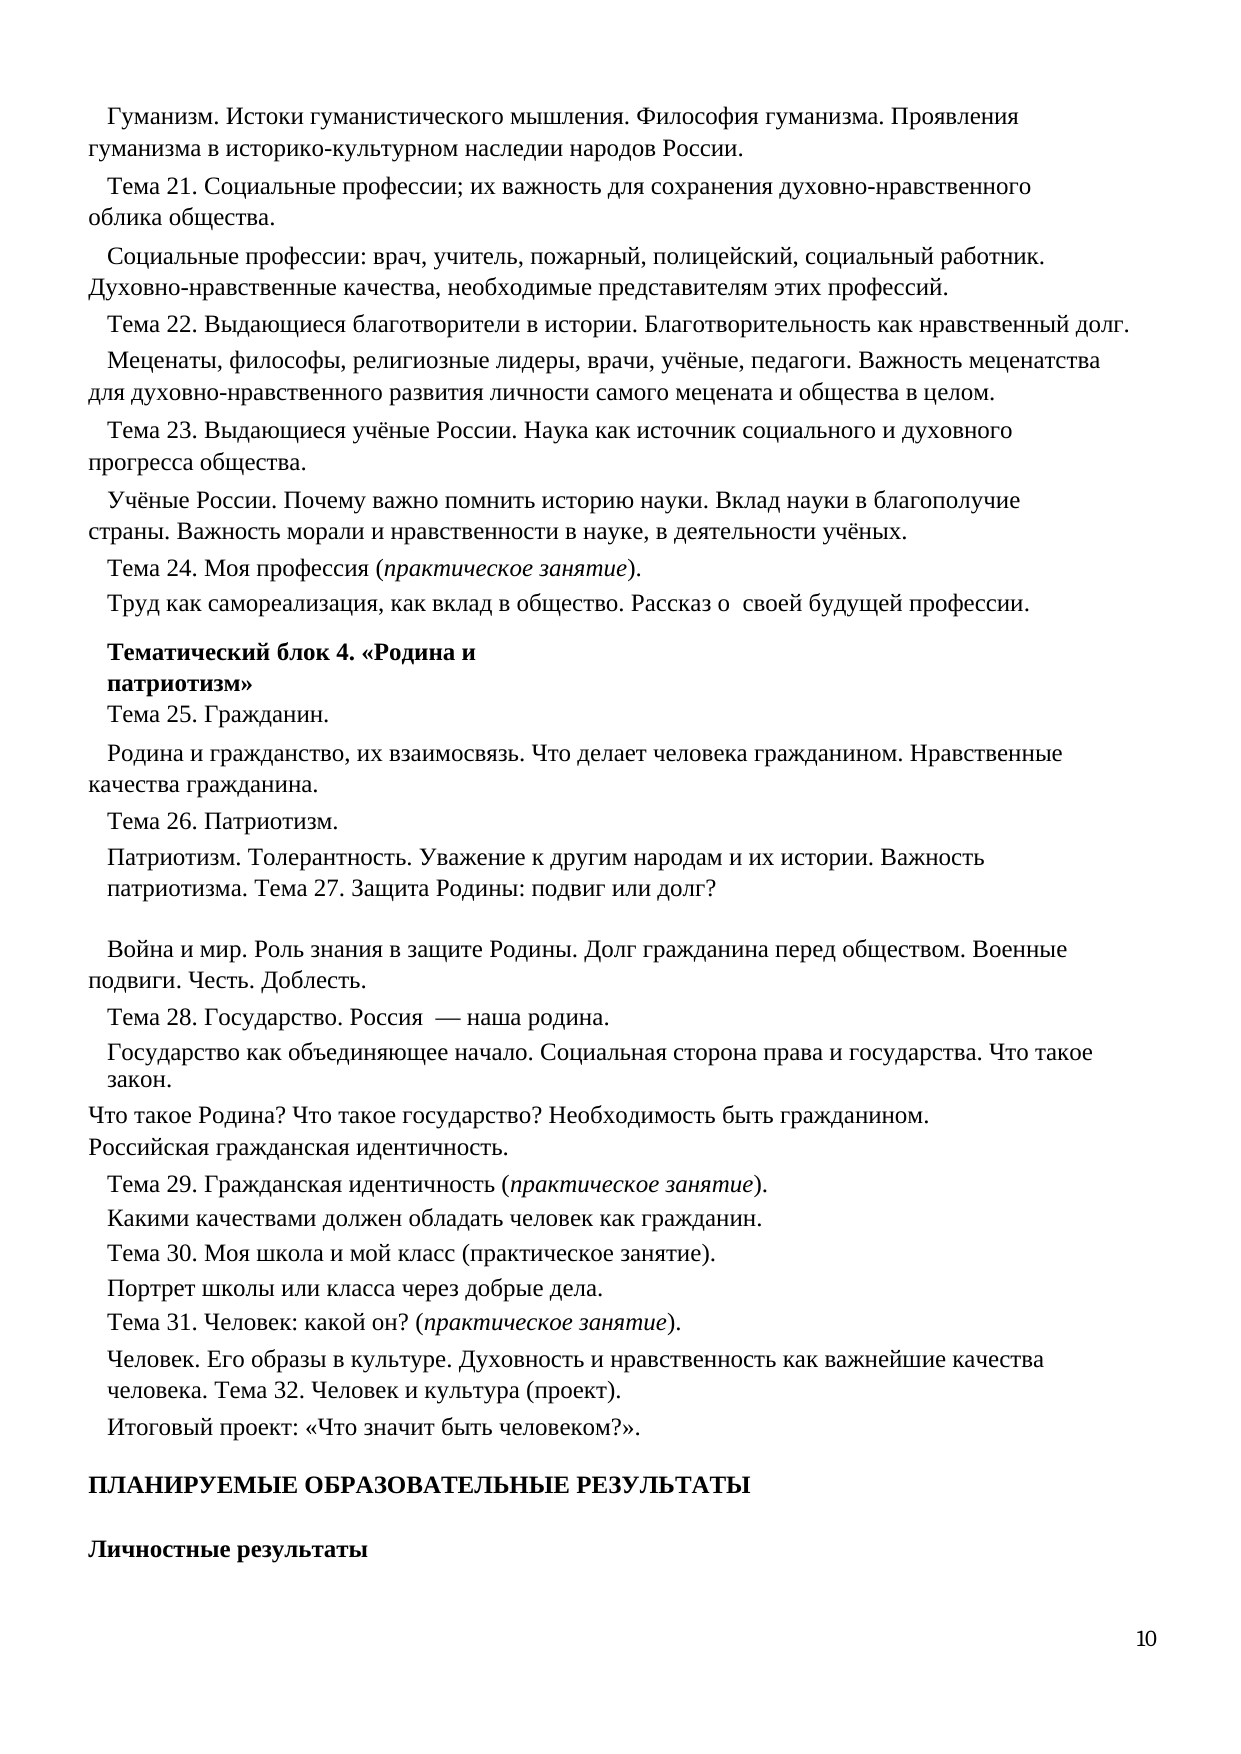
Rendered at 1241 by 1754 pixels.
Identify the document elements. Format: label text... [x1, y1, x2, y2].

text Тема 31. Человек: какой он? (практическое занятие). [107, 1309, 1157, 1336]
text Тематический блок 4. «Родина и патриотизм» Тема 25. Гражданин. [107, 637, 602, 728]
text Тема 22. Выдающиеся благотворители в истории. Благотворительность как нравственный долг. [107, 311, 1157, 338]
text Тема 21. Социальные профессии; их важность для сохранения духовно-нравственного облика общества. [88, 171, 1082, 231]
text Тема 28. Государство. Россия — наша родина. [107, 1004, 1157, 1031]
text Патриотизм. Толерантность. Уважение к другим народам и их истории. Важность патриотизма. Тема 27. Защита Родины: подвиг или долг? [107, 842, 1112, 902]
text Какими качествами должен обладать человек как гражданин. [107, 1205, 1157, 1232]
text ПЛАНИРУЕМЫЕ ОБРАЗОВАТЕЛЬНЫЕ РЕЗУЛЬТАТЫ [88, 1472, 1157, 1499]
text Что такое Родина? Что такое государство? Необходимость быть гражданином. Российская гражданская идентичность. [88, 1101, 1052, 1161]
text Портрет школы или класса через добрые дела. [107, 1274, 1157, 1301]
text Гуманизм. Истоки гуманистического мышления. Философия гуманизма. Проявления гуманизма в историко-культурном наследии народов России. [88, 101, 1127, 161]
text Труд как самореализация, как вклад в общество. Рассказ о своей будущей профессии. [107, 589, 1157, 617]
text Война и мир. Роль знания в защите Родины. Долг гражданина перед обществом. Военные подвиги. Честь. Доблесть. [88, 934, 1157, 994]
text Человек. Его образы в культуре. Духовность и нравственность как важнейшие качества человека. Тема 32. Человек и культура (проект). [107, 1344, 1142, 1404]
text Тема 30. Моя школа и мой класс (практическое занятие). [107, 1239, 1157, 1267]
text Тема 24. Моя профессия (практическое занятие). [107, 555, 1157, 582]
text Личностные результаты [88, 1535, 1157, 1562]
text Государство как объединяющее начало. Социальная сторона права и государства. Что такое закон. [107, 1039, 1157, 1093]
text Тема 23. Выдающиеся учёные России. Наука как источник социального и духовного прогресса общества. [88, 415, 1097, 475]
text Социальные профессии: врач, учитель, пожарный, полицейский, социальный работник. Духовно-нравственные качества, необходимые представителям этих профессий. [88, 241, 1127, 301]
text Меценаты, философы, религиозные лидеры, врачи, учёные, педагоги. Важность меценатства для духовно-нравственного развития личности самого мецената и общества в целом. [88, 346, 1127, 406]
text Учёные России. Почему важно помнить историю науки. Вклад науки в благополучие страны. Важность морали и нравственности в науке, в деятельности учёных. [88, 485, 1082, 545]
text Тема 26. Патриотизм. [107, 807, 1157, 835]
text Итоговый проект: «Что значит быть человеком?». [107, 1413, 1157, 1441]
text Тема 29. Гражданская идентичность (практическое занятие). [107, 1170, 1157, 1198]
text Родина и гражданство, их взаимосвязь. Что делает человека гражданином. Нравственные качества гражданина. [88, 738, 1142, 798]
